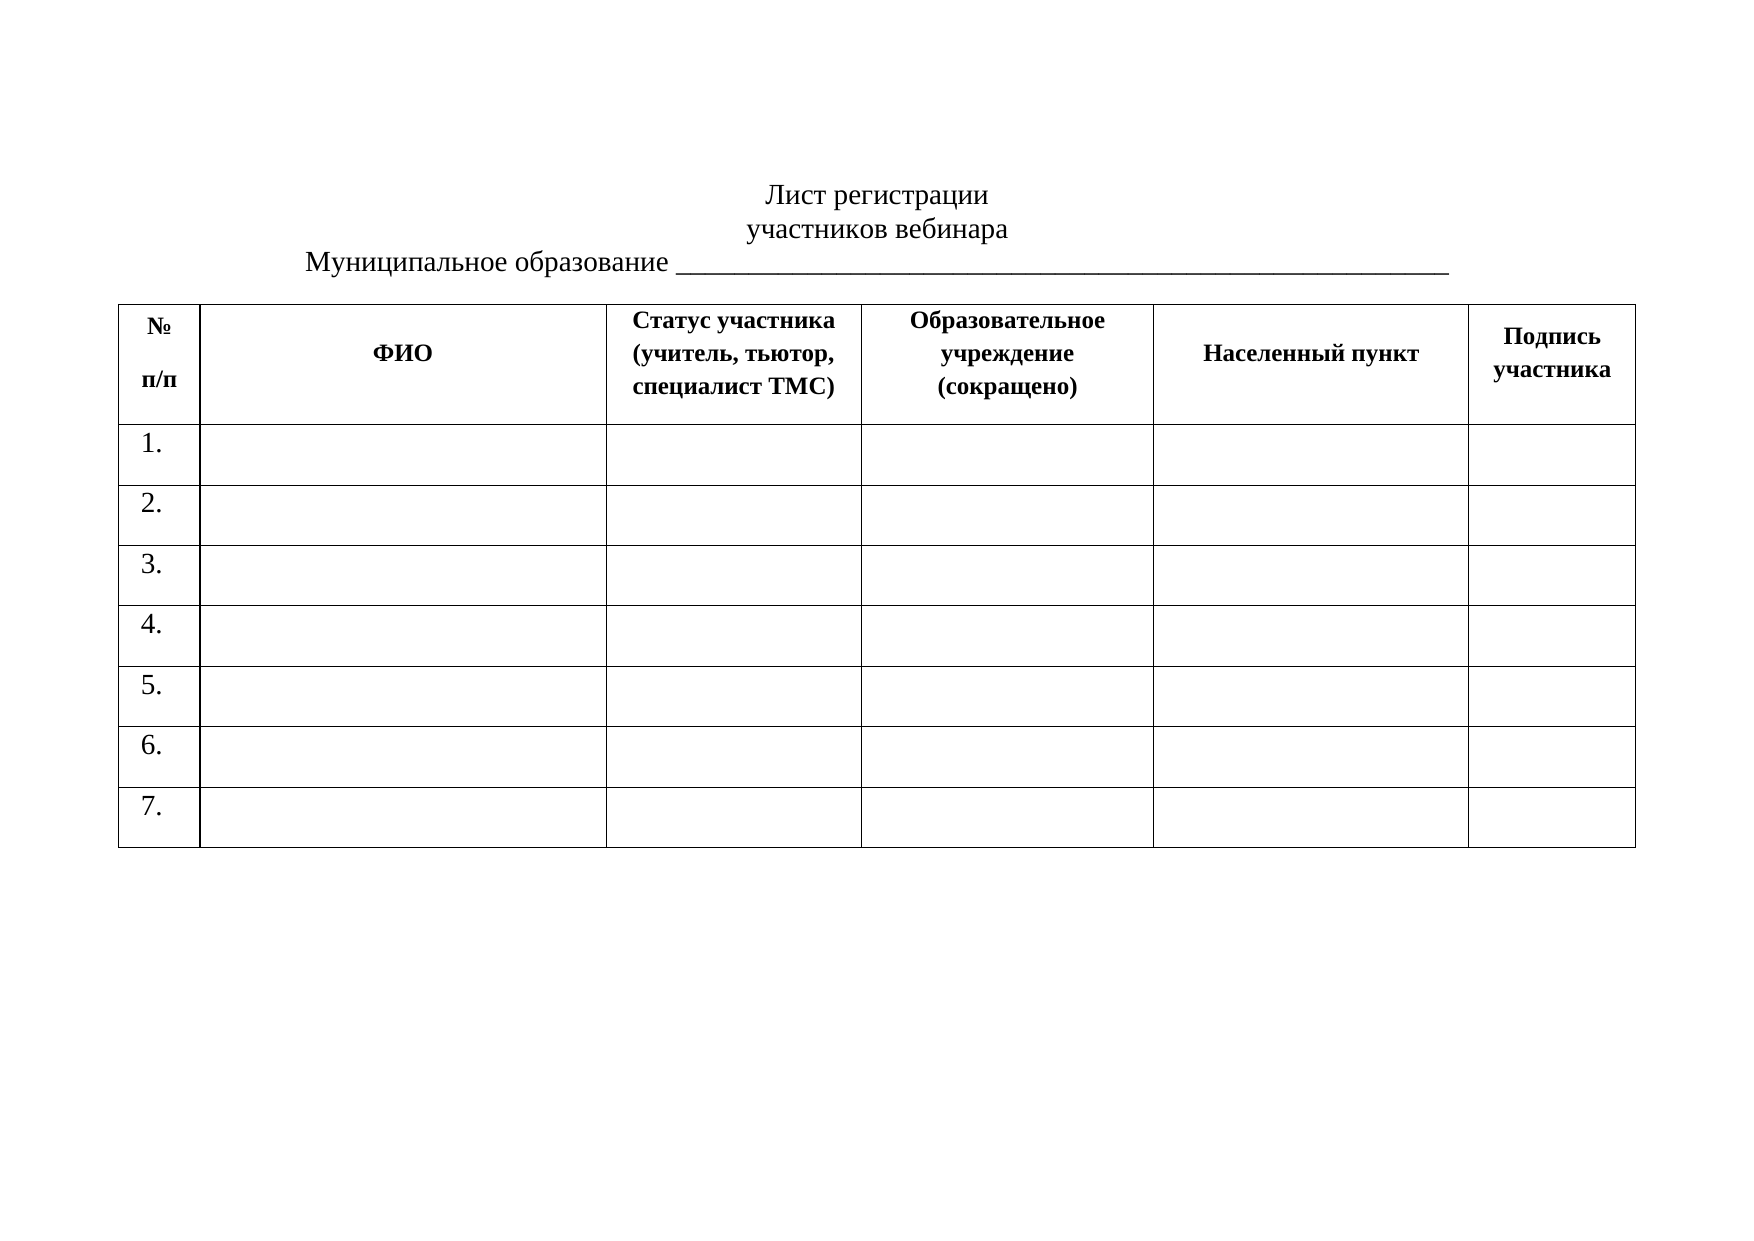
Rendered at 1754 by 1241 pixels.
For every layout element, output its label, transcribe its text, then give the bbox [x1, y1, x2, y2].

table_cell [862, 667, 1153, 726]
table_cell [119, 727, 199, 787]
text Муниципальное образование _____________________________________________________ [118, 244, 1636, 278]
table_cell [607, 788, 861, 847]
table_cell [862, 546, 1153, 605]
table_cell [119, 546, 199, 605]
table_cell [862, 606, 1153, 666]
table_cell [119, 486, 199, 545]
table_cell [607, 606, 861, 666]
table_cell [1469, 606, 1635, 666]
table_cell [119, 788, 199, 847]
table_cell [1154, 606, 1468, 666]
table_cell [1154, 727, 1468, 787]
text участников вебинара [118, 211, 1636, 244]
table_header Образовательное учреждение (сокращено) [862, 305, 1153, 424]
table_cell [862, 425, 1153, 484]
table_cell [607, 546, 861, 605]
table_cell [1469, 546, 1635, 605]
table_header Населенный пункт [1154, 305, 1468, 424]
table_cell [862, 788, 1153, 847]
table_header Подпись участника [1469, 305, 1635, 424]
table_cell [1469, 425, 1635, 484]
table_cell [607, 727, 861, 787]
table_cell [607, 425, 861, 484]
table_cell [201, 667, 606, 726]
table_cell [862, 486, 1153, 545]
table_header Статус участника (учитель, тьютор, специалист ТМС) [607, 305, 861, 424]
table_cell [201, 425, 606, 484]
table_cell [1469, 486, 1635, 545]
table_cell [201, 546, 606, 605]
table_cell [1154, 486, 1468, 545]
table_header № п/п [119, 305, 199, 424]
table_cell [201, 486, 606, 545]
table_header ФИО [201, 305, 606, 424]
table_cell [201, 606, 606, 666]
table_cell [607, 486, 861, 545]
table_cell [862, 727, 1153, 787]
table_cell [119, 606, 199, 666]
table_cell [607, 667, 861, 726]
table_cell [1154, 667, 1468, 726]
table_cell [119, 667, 199, 726]
table_cell [1469, 727, 1635, 787]
table_cell [1469, 788, 1635, 847]
table_cell [201, 727, 606, 787]
table_cell [1154, 425, 1468, 484]
text Лист регистрации [118, 177, 1636, 211]
table_cell [1154, 788, 1468, 847]
table_cell [1154, 546, 1468, 605]
table_cell [1469, 667, 1635, 726]
table_cell [201, 788, 606, 847]
table_cell [119, 425, 199, 484]
